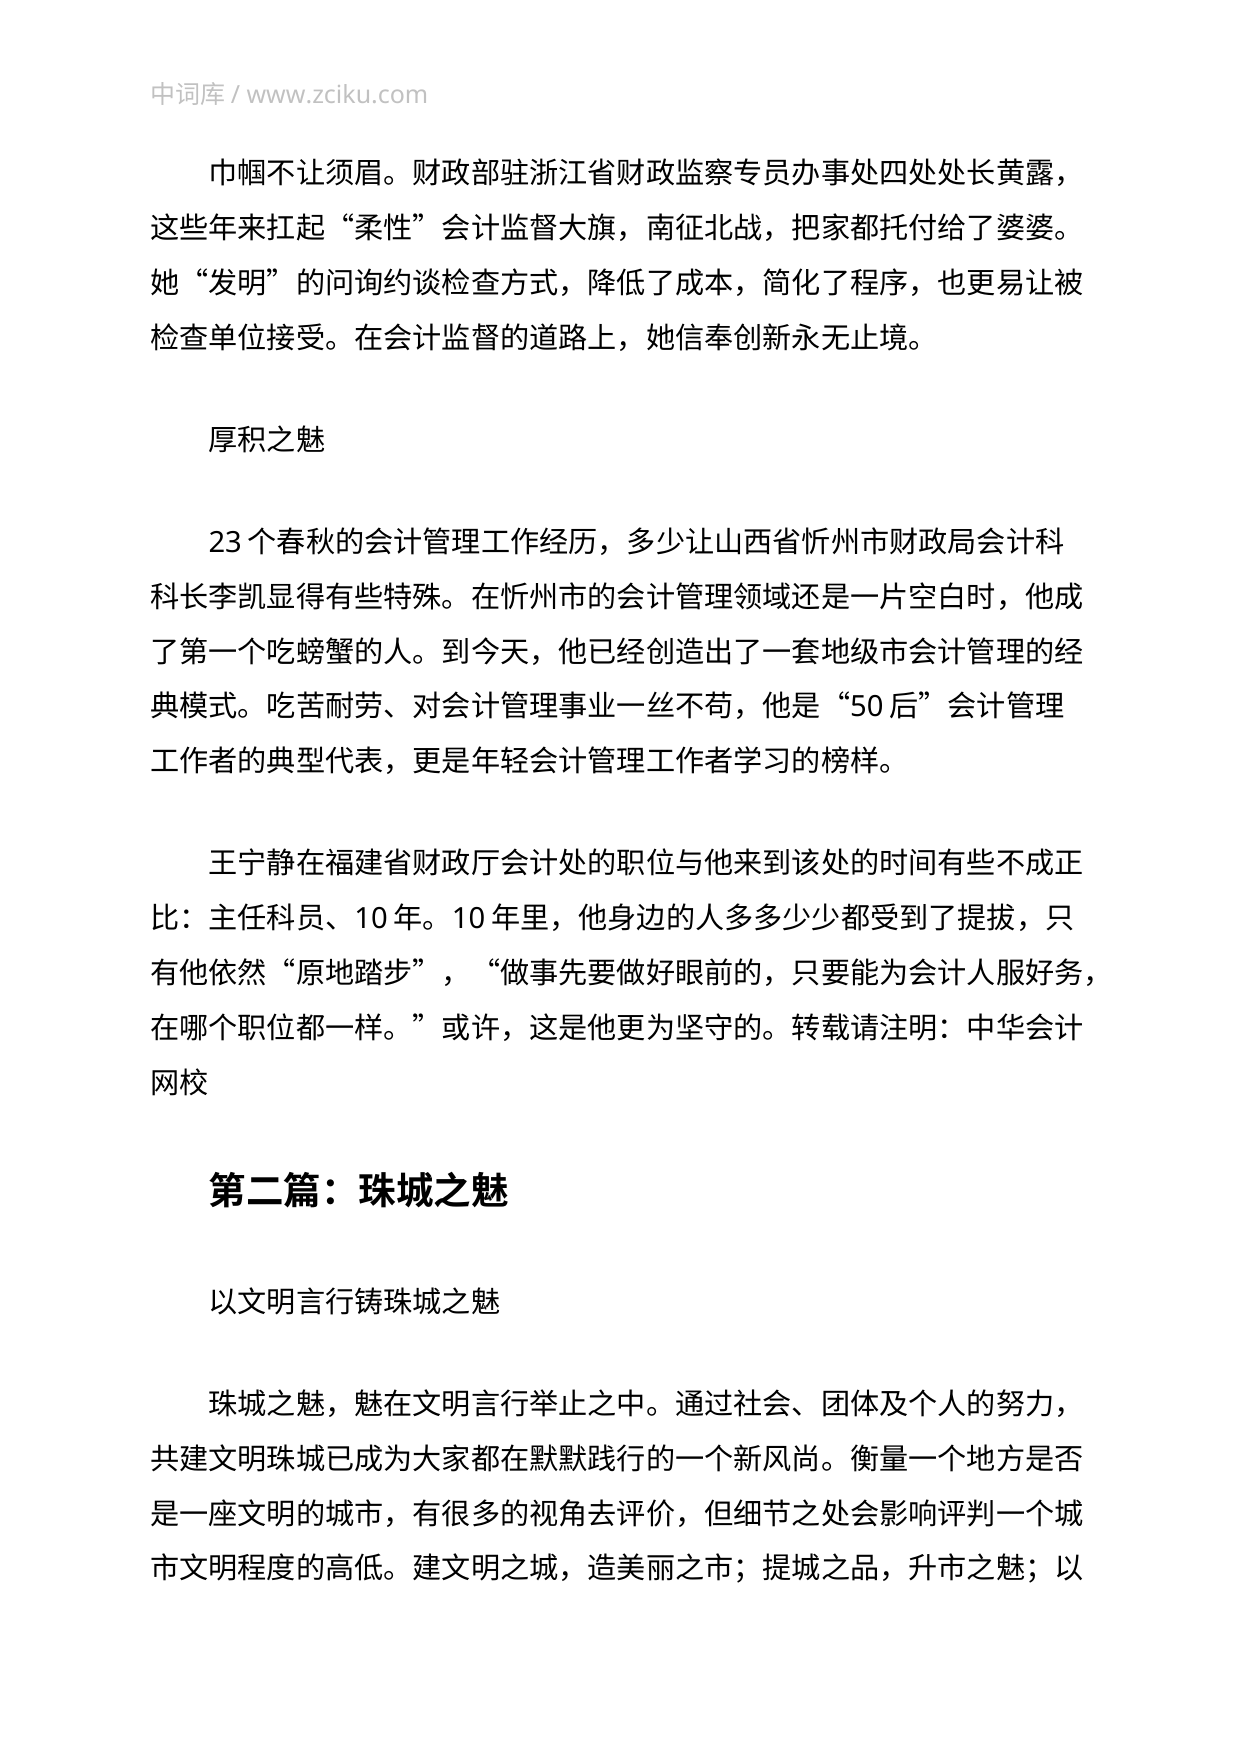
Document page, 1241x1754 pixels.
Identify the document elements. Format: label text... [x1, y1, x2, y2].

text 巾帼不让须眉。财政部驻浙江省财政监察专员办事处四处处长黄露，这些年来扛起“柔性”会计监督大旗，南征北战，把家都托付给了婆婆。她“发明”的问询约谈检查方式，降低了成本，简化了程序，也更易让被检查单位接受。在会计监督的道路上，她信奉创新永无止境。 [150, 150, 1090, 357]
text 王宁静在福建省财政厅会计处的职位与他来到该处的时间有些不成正比：主任科员、10年。10年里，他身边的人多多少少都受到了提拔，只有他依然“原地踏步”，“做事先要做好眼前的，只要能为会计人服好务，在哪个职位都一样。”或许，这是他更为坚守的。转载请注明：中华会计网校 [150, 840, 1090, 1102]
text 23个春秋的会计管理工作经历，多少让山西省忻州市财政局会计科科长李凯显得有些特殊。在忻州市的会计管理领域还是一片空白时，他成了第一个吃螃蟹的人。到今天，他已经创造出了一套地级市会计管理的经典模式。吃苦耐劳、对会计管理事业一丝不苟，他是“50后”会计管理工作者的典型代表，更是年轻会计管理工作者学习的榜样。 [150, 518, 1090, 780]
text 以文明言行铸珠城之魅 [150, 1279, 1090, 1321]
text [150, 1380, 1090, 1587]
text 厚积之魅 [150, 416, 1090, 459]
text 第二篇：珠城之魅 [150, 1161, 1090, 1216]
